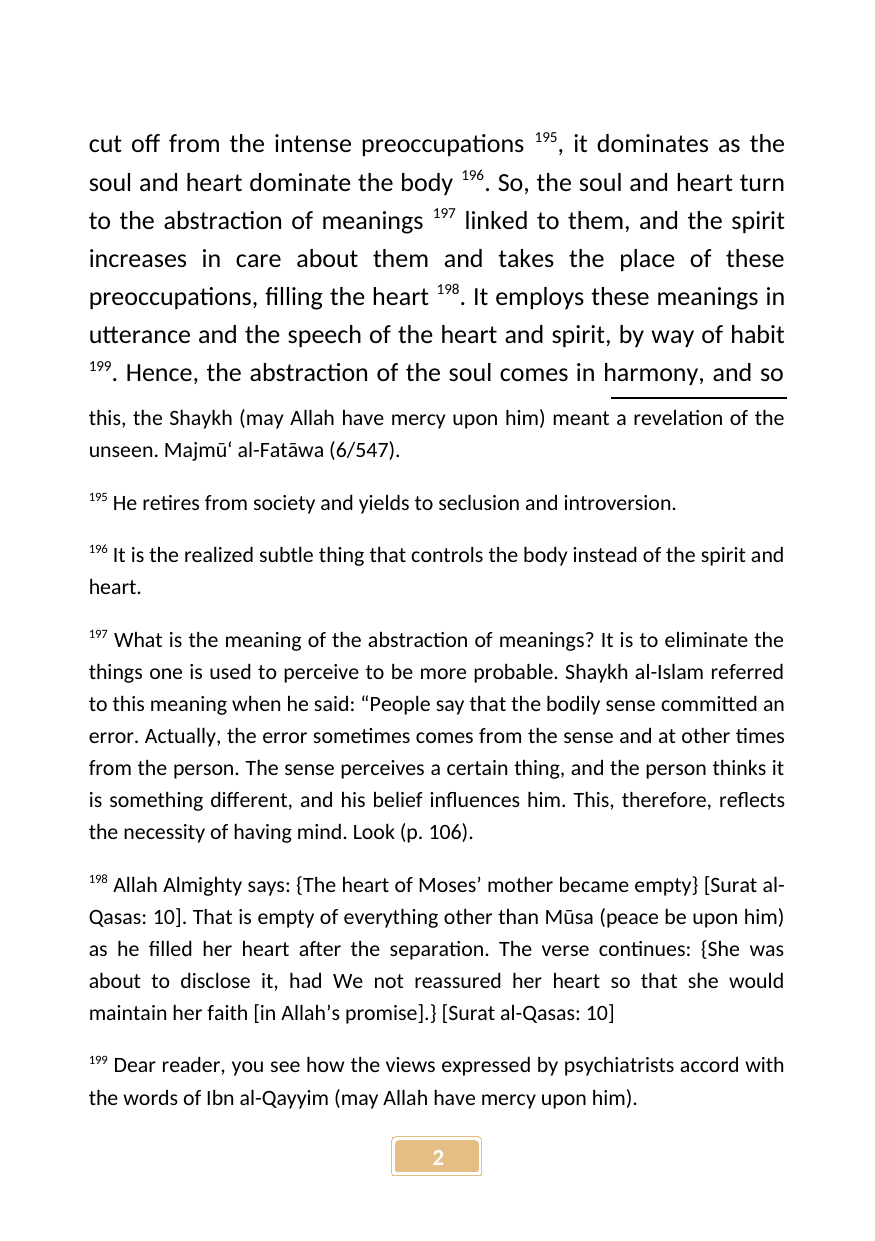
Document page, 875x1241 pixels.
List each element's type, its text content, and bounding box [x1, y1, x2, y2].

text This often happens to s Sufi follower , and he mistakenly believes that this speech is from Allah Almighty, which He has addressed to him . The reason behind his mistake is that when a subtle thing realized by a person gets refined by training and cut off from the intense preoccupations , it dominates as the soul and heart dominate the body . So, the soul and heart turn to the abstraction of meanings linked to them, and the spirit increases in care about them and takes the place of these preoccupations, filling the heart . It employs these meanings in utterance and the speech of the heart and spirit, by way of habit . Hence, the abstraction of the soul comes in harmony, and so these meanings take the shape of the heard sounds caught by the ears and the visible figures observed by the eyes, and he sees their images and hears the speech; all happening within himself, not outside. Yet, he swears that he has seen and heard, and he is actually truthful. But has he seen and heard outside himself or within? Poor discernment, lack of knowledge, the dominance by these meanings of the spirit and their separation from preoccupations are all consistent [88, 127, 786, 388]
